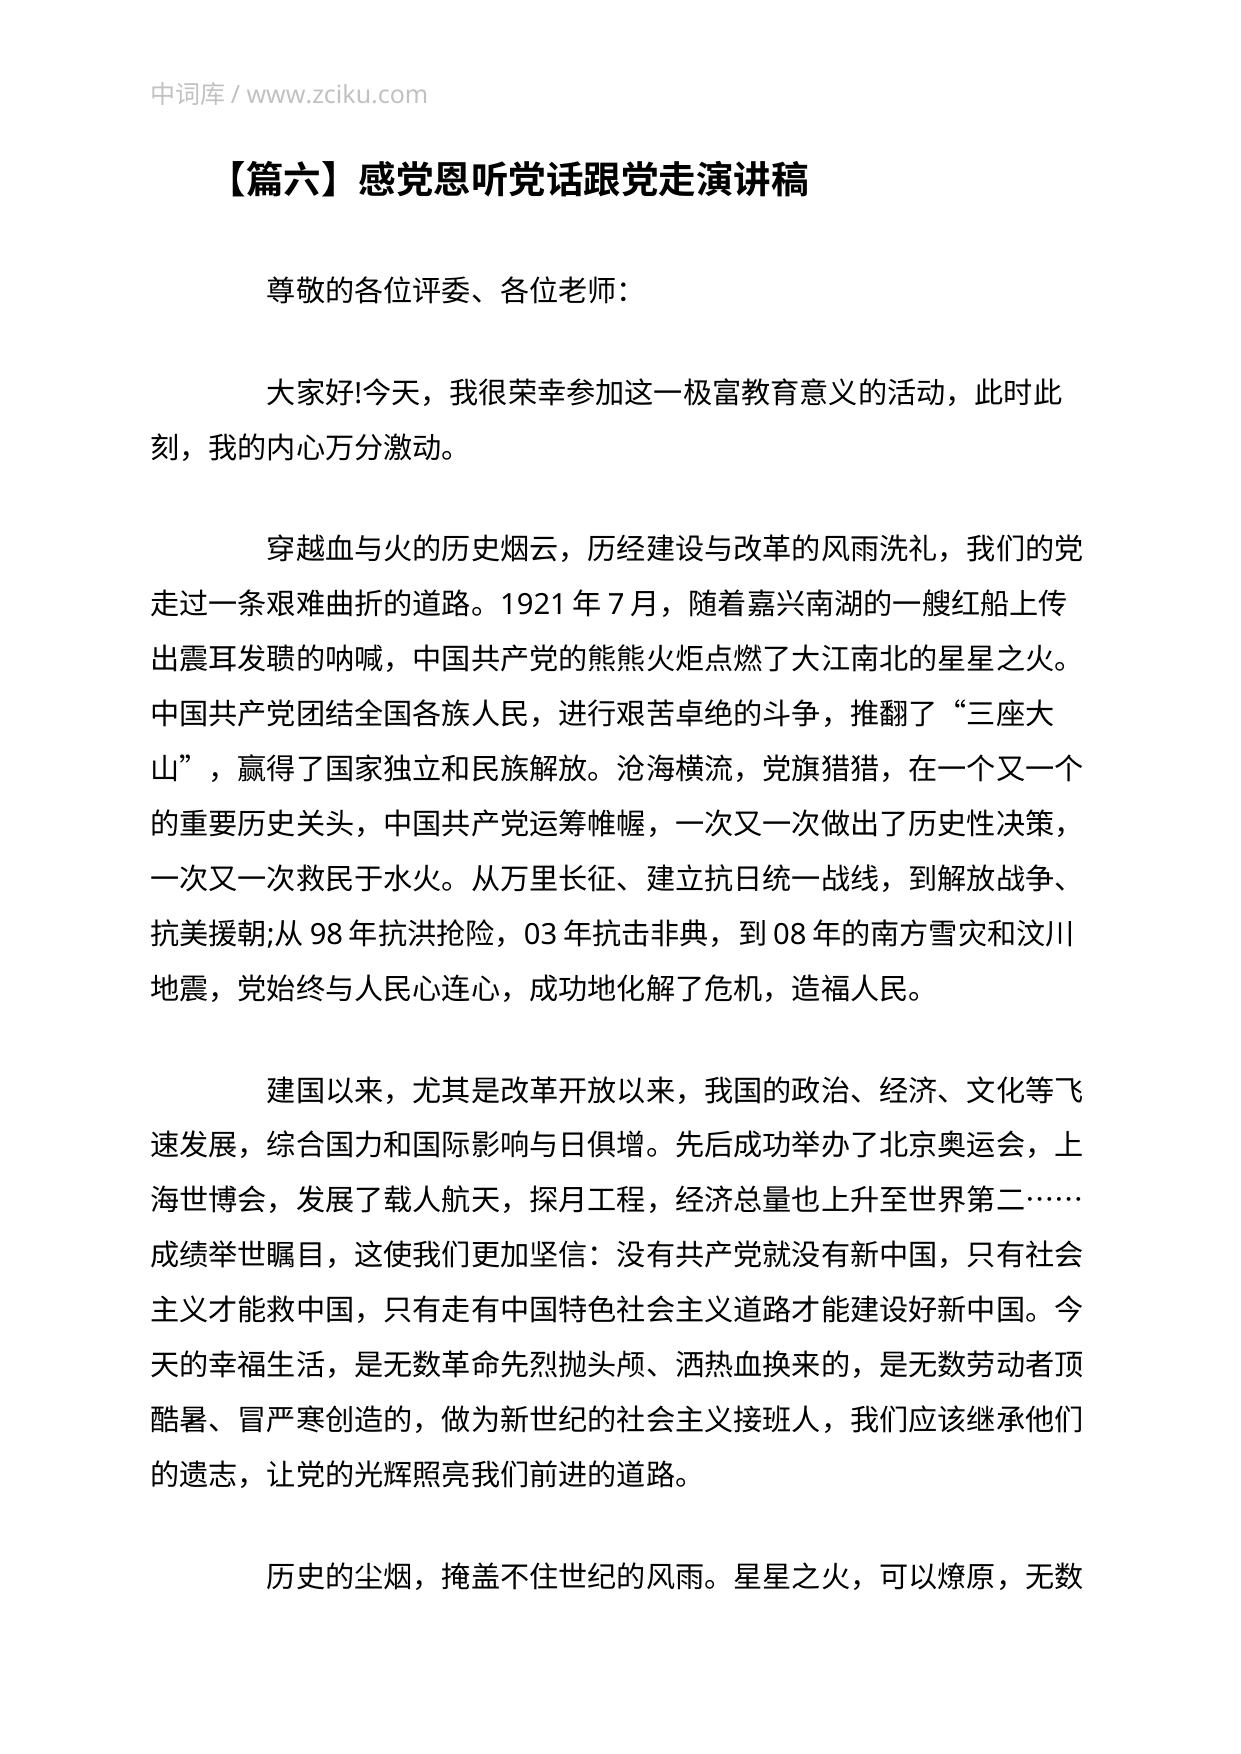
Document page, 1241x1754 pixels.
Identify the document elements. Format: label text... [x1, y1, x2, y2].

text 【篇六】感党恩听党话跟党走演讲稿 [150, 150, 1090, 204]
text 穿越血与火的历史烟云，历经建设与改革的风雨洗礼，我们的党走过一条艰难曲折的道路。1921年7月，随着嘉兴南湖的一艘红船上传出震耳发聩的呐喊，中国共产党的熊熊火炬点燃了大江南北的星星之火。中国共产党团结全国各族人民，进行艰苦卓绝的斗争，推翻了“三座大山”，赢得了国家独立和民族解放。沧海横流，党旗猎猎，在一个又一个的重要历史关头，中国共产党运筹帷幄，一次又一次做出了历史性决策，一次又一次救民于水火。从万里长征、建立抗日统一战线，到解放战争、抗美援朝;从98年抗洪抢险，03年抗击非典，到08年的南方雪灾和汶川地震，党始终与人民心连心，成功地化解了危机，造福人民。 [150, 526, 1090, 1008]
text 尊敬的各位评委、各位老师： [150, 267, 1090, 310]
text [150, 1553, 1090, 1595]
text 大家好!今天，我很荣幸参加这一极富教育意义的活动，此时此刻，我的内心万分激动。 [150, 369, 1090, 466]
text 建国以来，尤其是改革开放以来，我国的政治、经济、文化等飞速发展，综合国力和国际影响与日俱增。先后成功举办了北京奥运会，上海世博会，发展了载人航天，探月工程，经济总量也上升至世界第二……成绩举世瞩目，这使我们更加坚信：没有共产党就没有新中国，只有社会主义才能救中国，只有走有中国特色社会主义道路才能建设好新中国。今天的幸福生活，是无数革命先烈抛头颅、洒热血换来的，是无数劳动者顶酷暑、冒严寒创造的，做为新世纪的社会主义接班人，我们应该继承他们的遗志，让党的光辉照亮我们前进的道路。 [150, 1067, 1090, 1494]
